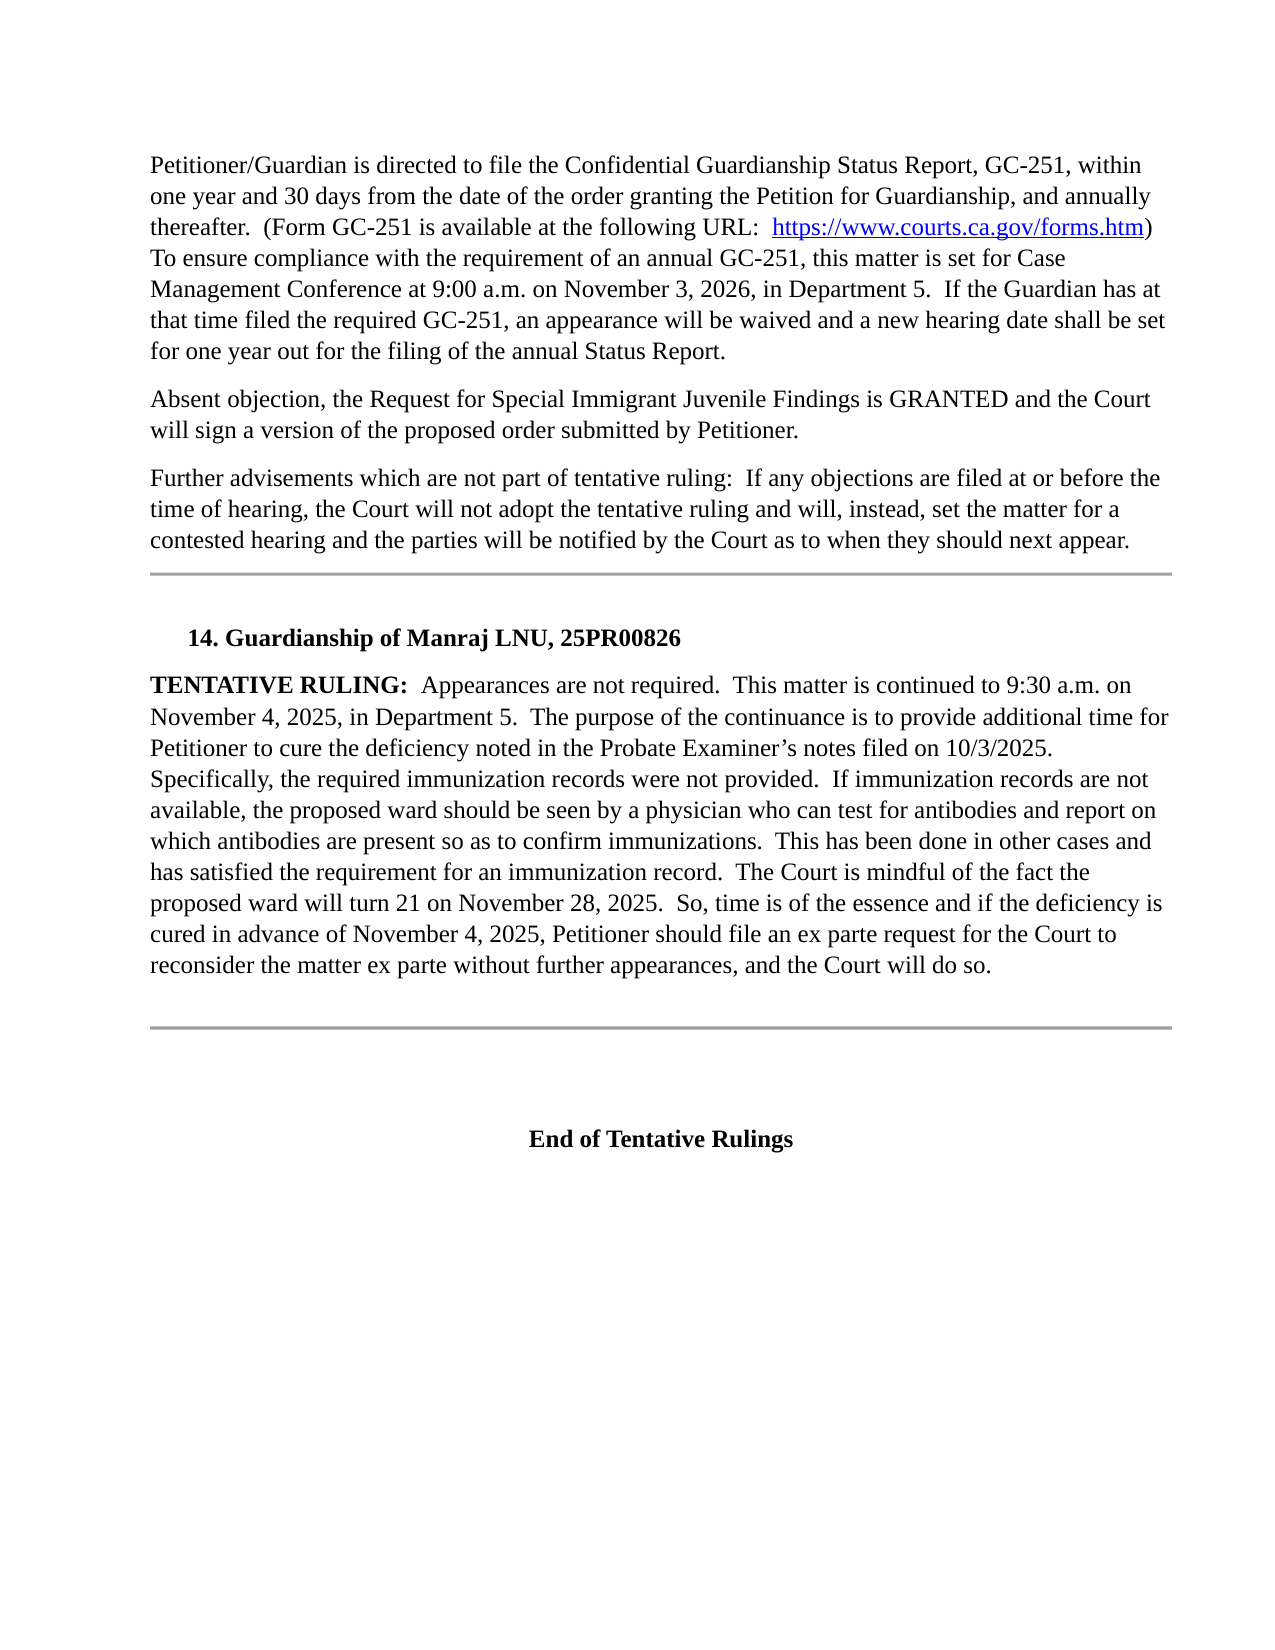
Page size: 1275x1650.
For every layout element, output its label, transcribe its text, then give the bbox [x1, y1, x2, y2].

list Guardianship of Manraj LNU, 25PR00826 [187, 623, 1172, 652]
text TENTATIVE RULING: Appearances are not required. This matter is continued to 9:30 a.m. on November 4, 2025, in Department 5. The purpose of the continuance is to provide additional time for Petitioner to cure the deficiency noted in the Probate Examiner’s notes filed on 10/3/2025. Specifically, the required immunization records were not provided. If immunization records are not available, the proposed ward should be seen by a physician who can test for antibodies and report on which antibodies are present so as to confirm immunizations. This has been done in other cases and has satisfied the requirement for an immunization record. The Court is mindful of the fact the proposed ward will turn 21 on November 28, 2025. So, time is of the essence and if the deficiency is cured in advance of November 4, 2025, Petitioner should file an ex parte request for the Court to reconsider the matter ex parte without further appearances, and the Court will do so. [150, 671, 1172, 979]
text Absent objection, the Request for Special Immigrant Juvenile Findings is GRANTED and the Court will sign a version of the proposed order submitted by Petitioner. [150, 384, 1172, 444]
text Petitioner/Guardian is directed to file the Confidential Guardianship Status Report, GC-251, within one year and 30 days from the date of the order granting the Petition for Guardianship, and annually thereafter. (Form GC-251 is available at the following URL: https://www.courts.ca.gov/forms.htm) To ensure compliance with the requirement of an annual GC-251, this matter is set for Case Management Conference at 9:00 a.m. on November 3, 2026, in Department 5. If the Guardian has at that time filed the required GC-251, an appearance will be waived and a new hearing date shall be set for one year out for the filing of the annual Status Report. [150, 150, 1172, 365]
text End of Tentative Rulings [150, 1124, 1172, 1153]
